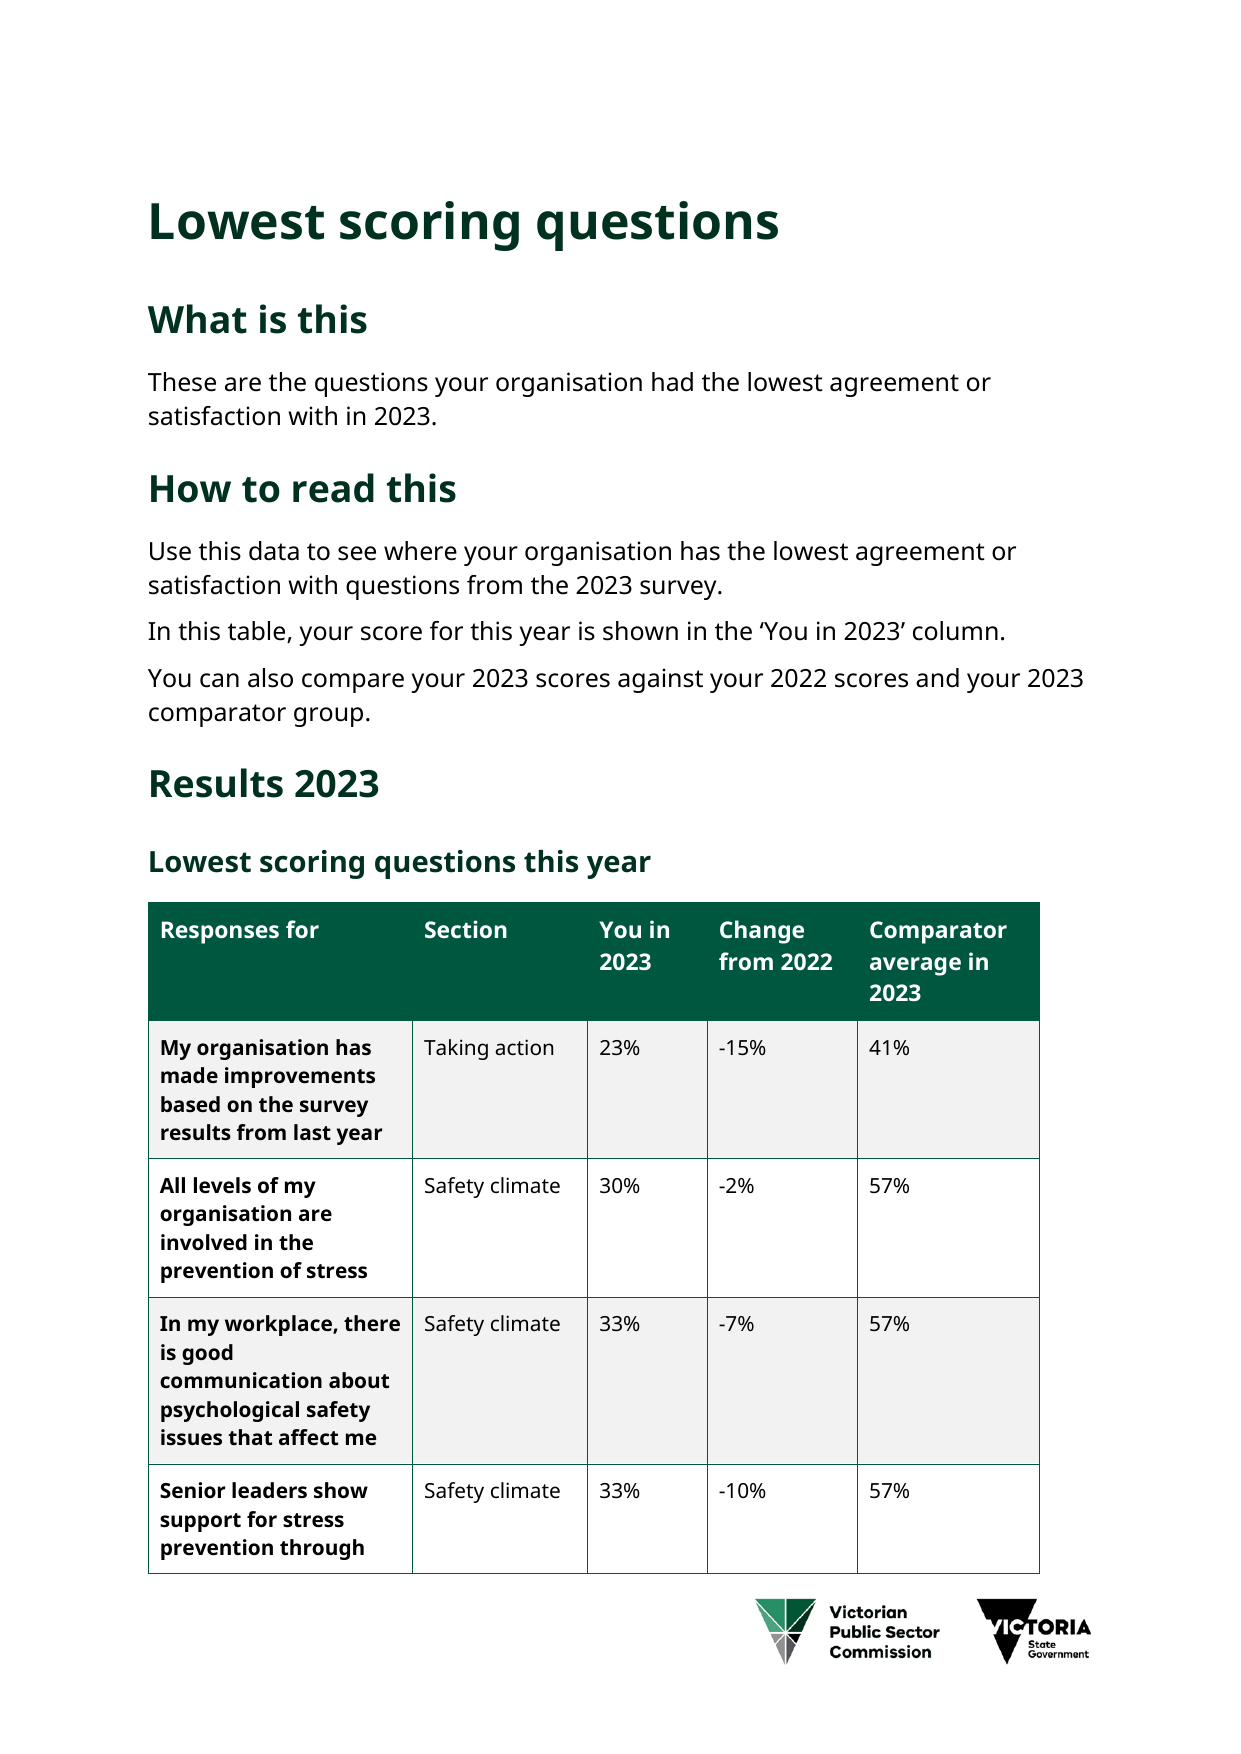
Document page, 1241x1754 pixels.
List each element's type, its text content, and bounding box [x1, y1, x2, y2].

subtitle Lowest scoring questions this year [148, 841, 1092, 881]
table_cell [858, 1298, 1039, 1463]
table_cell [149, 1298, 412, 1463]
text You can also compare your 2023 scores against your 2022 scores and your 2023 comparator group. [148, 660, 1092, 728]
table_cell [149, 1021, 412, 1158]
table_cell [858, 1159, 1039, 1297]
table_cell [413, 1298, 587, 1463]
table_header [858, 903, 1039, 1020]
subtitle Lowest scoring questions [148, 186, 1092, 254]
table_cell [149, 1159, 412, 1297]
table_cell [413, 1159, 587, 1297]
subtitle Results 2023 [148, 757, 1092, 808]
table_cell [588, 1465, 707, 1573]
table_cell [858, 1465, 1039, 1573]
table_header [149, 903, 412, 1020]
picture [754, 1598, 1093, 1666]
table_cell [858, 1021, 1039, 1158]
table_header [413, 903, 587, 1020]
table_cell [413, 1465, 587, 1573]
subtitle How to read this [148, 462, 1092, 513]
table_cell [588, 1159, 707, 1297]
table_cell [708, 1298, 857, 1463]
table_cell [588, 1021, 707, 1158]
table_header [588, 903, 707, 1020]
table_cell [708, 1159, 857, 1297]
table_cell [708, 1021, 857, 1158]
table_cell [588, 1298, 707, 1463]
subtitle What is this [148, 294, 1092, 345]
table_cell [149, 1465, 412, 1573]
text These are the questions your organisation had the lowest agreement or satisfaction with in 2023. [148, 365, 1092, 433]
text Use this data to see where your organisation has the lowest agreement or satisfaction with questions from the 2023 survey. [148, 533, 1092, 601]
text In this table, your score for this year is shown in the ‘You in 2023’ column. [148, 614, 1092, 648]
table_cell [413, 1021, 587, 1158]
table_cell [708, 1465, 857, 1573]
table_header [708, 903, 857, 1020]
